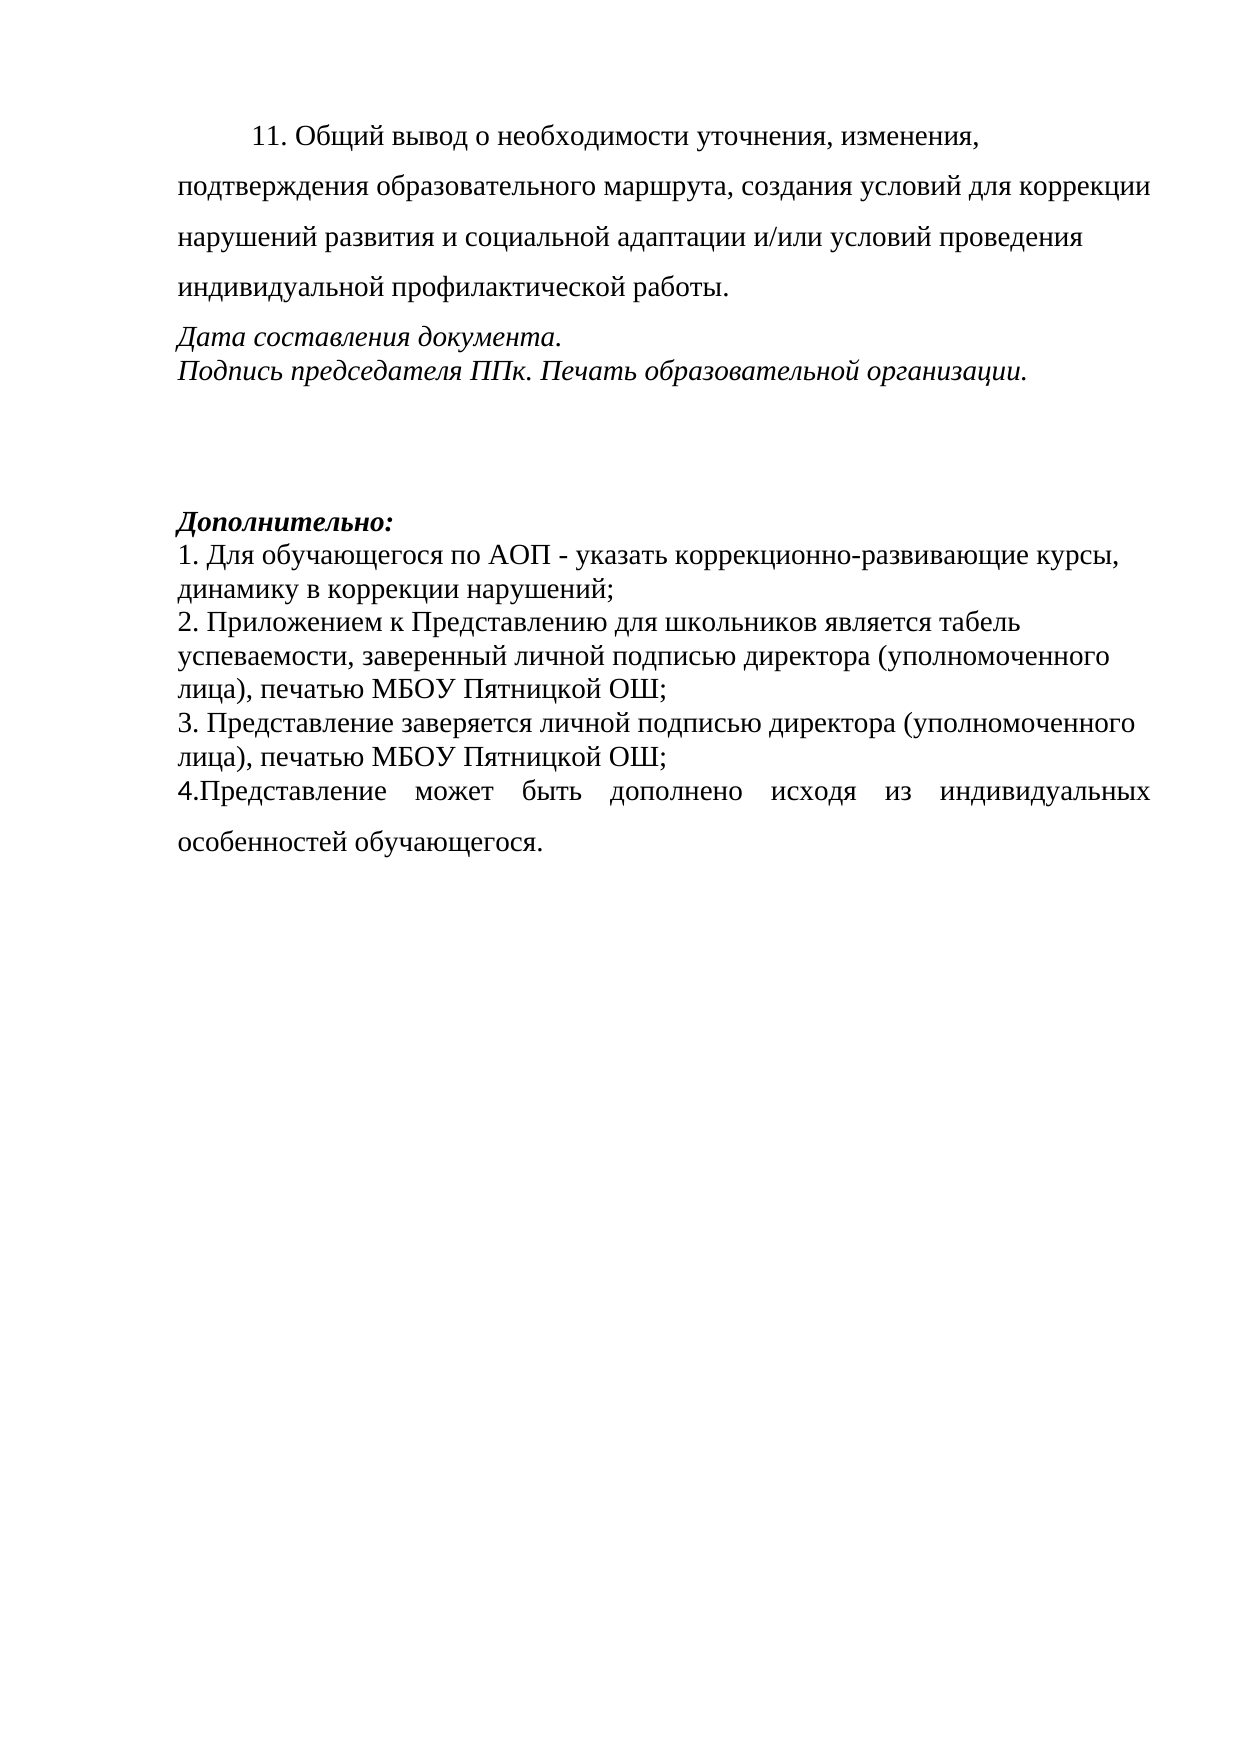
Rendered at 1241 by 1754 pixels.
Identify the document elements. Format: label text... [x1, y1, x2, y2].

text 1. Для обучающегося по АОП - указать коррекционно-развивающие курсы, динамику в коррекции нарушений; [177, 537, 1152, 604]
text 11. Общий вывод о необходимости уточнения, изменения, подтверждения образовательного маршрута, создания условий для коррекции нарушений развития и социальной адаптации и/или условий проведения индивидуальной профилактической работы. [177, 118, 1152, 303]
text Подпись председателя ППк. Печать образовательной организации. [177, 353, 1152, 386]
text Дополнительно: [177, 504, 1152, 537]
text Дата составления документа. [177, 319, 1152, 353]
text 3. Представление заверяется личной подписью директора (уполномоченного лица), печатью МБОУ Пятницкой ОШ; [177, 705, 1152, 772]
text 4.Представление может быть дополнено исходя из индивидуальных особенностей обучающегося. [177, 772, 1152, 858]
text 2. Приложением к Представлению для школьников является табель успеваемости, заверенный личной подписью директора (уполномоченного лица), печатью МБОУ Пятницкой ОШ; [177, 604, 1152, 705]
